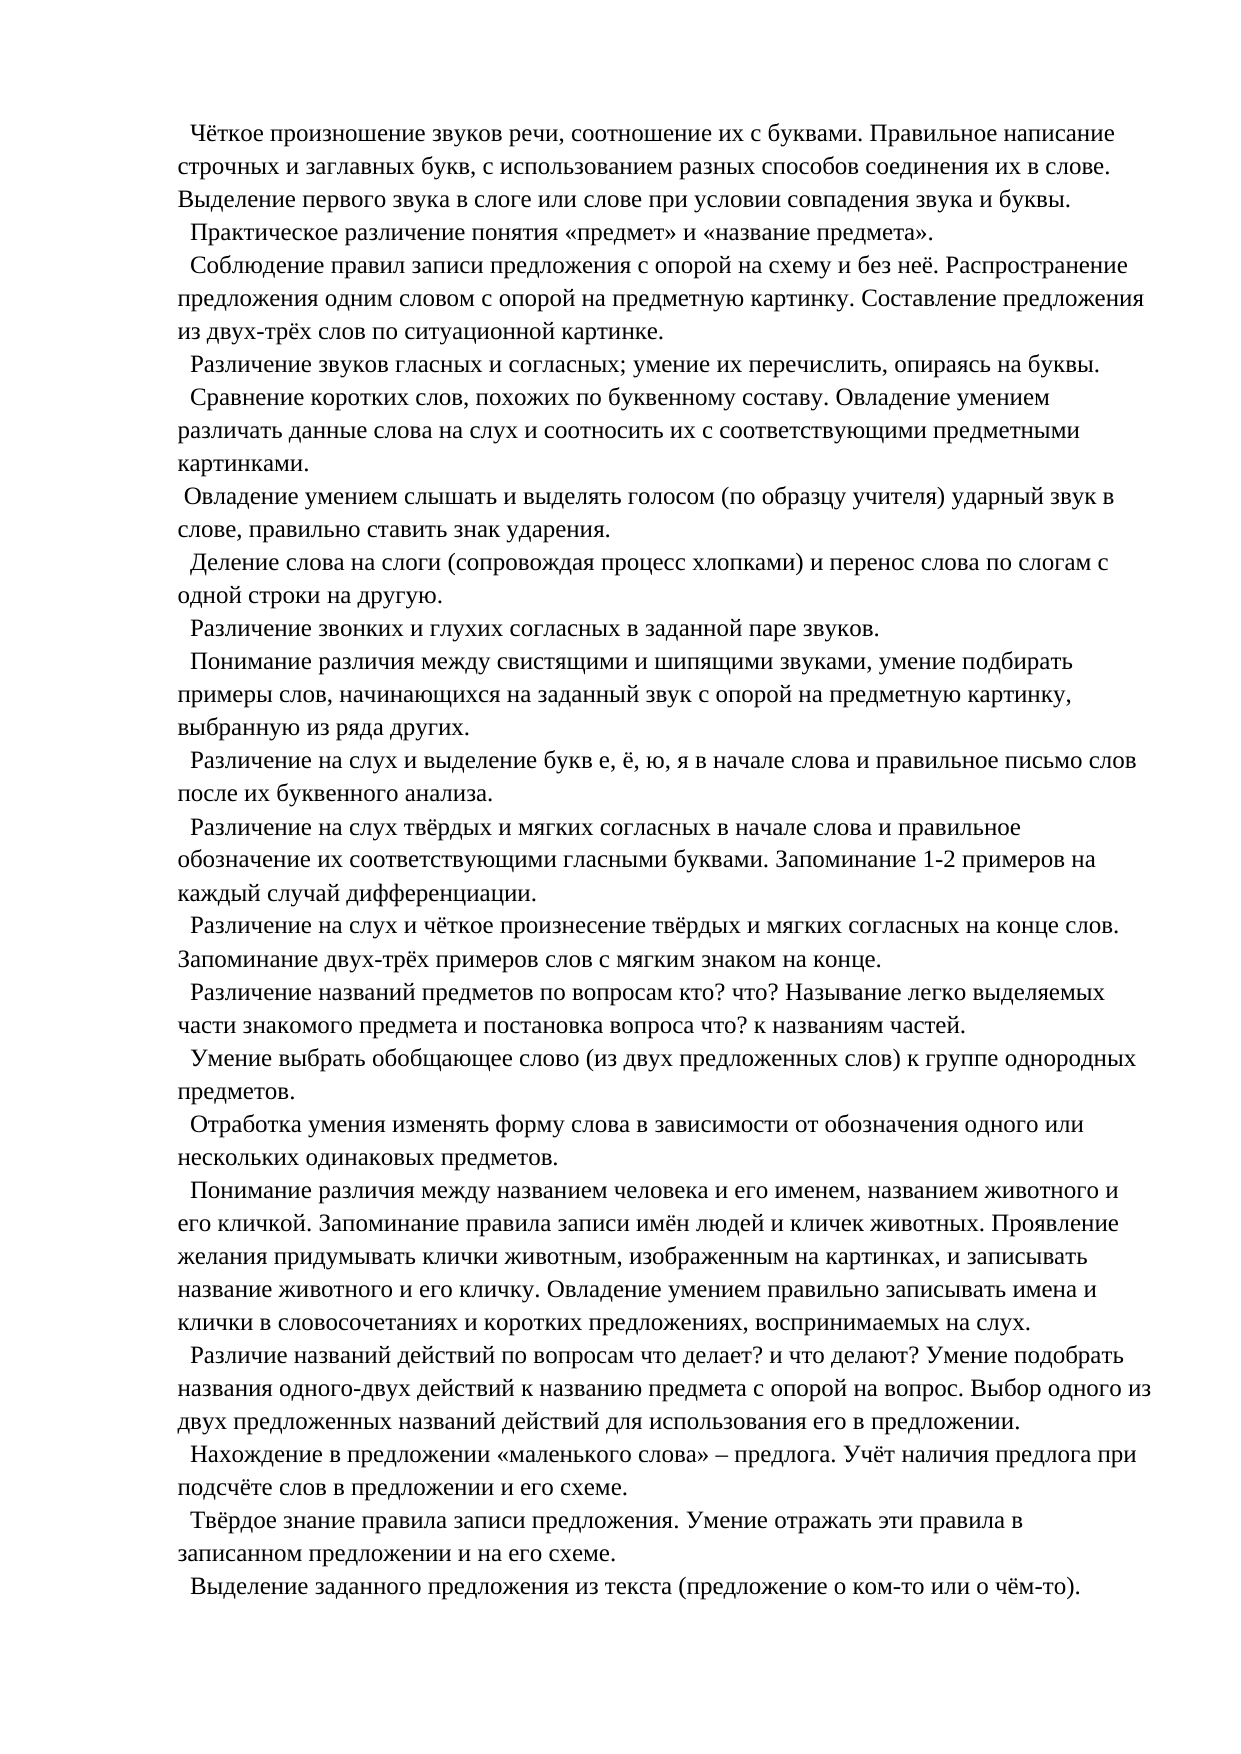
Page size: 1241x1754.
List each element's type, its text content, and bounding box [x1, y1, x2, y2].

text Отработка умения изменять форму слова в зависимости от обозначения одного или нескольких одинаковых предметов. [177, 1109, 1152, 1171]
text Чёткое произношение звуков речи, соотношение их с буквами. Правильное написание строчных и заглавных букв, с использованием разных способов соединения их в слове. Выделение первого звука в слоге или слове при условии совпадения звука и буквы. [177, 118, 1152, 213]
text Выделение заданного предложения из текста (предложение о ком-то или о чём-то). [177, 1571, 1152, 1600]
text Понимание различия между свистящими и шипящими звуками, умение подбирать примеры слов, начинающихся на заданный звук с опорой на предметную картинку, выбранную из ряда других. [177, 646, 1152, 741]
text Понимание различия между названием человека и его именем, названием животного и его кличкой. Запоминание правила записи имён людей и кличек животных. Проявление желания придумывать клички животным, изображенным на картинках, и записывать название животного и его кличку. Овладение умением правильно записывать имена и клички в словосочетаниях и коротких предложениях, воспринимаемых на слух. [177, 1175, 1152, 1336]
text Различение звуков гласных и согласных; умение их перечислить, опираясь на буквы. [177, 349, 1152, 378]
text Различение названий предметов по вопросам кто? что? Называние легко выделяемых части знакомого предмета и постановка вопроса что? к названиям частей. [177, 977, 1152, 1038]
text Различение на слух и выделение букв е, ё, ю, я в начале слова и правильное письмо слов после их буквенного анализа. [177, 746, 1152, 807]
text Соблюдение правил записи предложения с опорой на схему и без неё. Распространение предложения одним словом с опорой на предметную картинку. Составление предложения из двух-трёх слов по ситуационной картинке. [177, 250, 1152, 345]
text Практическое различение понятия «предмет» и «название предмета». [177, 217, 1152, 246]
text Деление слова на слоги (сопровождая процесс хлопками) и перенос слова по слогам с одной строки на другую. [177, 547, 1152, 609]
text Умение выбрать обобщающее слово (из двух предложенных слов) к группе однородных предметов. [177, 1043, 1152, 1104]
text Твёрдое знание правила записи предложения. Умение отражать эти правила в записанном предложении и на его схеме. [177, 1505, 1152, 1567]
text Овладение умением слышать и выделять голосом (по образцу учителя) ударный звук в слове, правильно ставить знак ударения. [177, 481, 1152, 543]
text Сравнение коротких слов, похожих по буквенному составу. Овладение умением различать данные слова на слух и соотносить их с соответствующими предметными картинками. [177, 382, 1152, 477]
text Нахождение в предложении «маленького слова» – предлога. Учёт наличия предлога при подсчёте слов в предложении и его схеме. [177, 1439, 1152, 1501]
text Различение звонких и глухих согласных в заданной паре звуков. [177, 613, 1152, 642]
text Различие названий действий по вопросам что делает? и что делают? Умение подобрать названия одного-двух действий к названию предмета с опорой на вопрос. Выбор одного из двух предложенных названий действий для использования его в предложении. [177, 1340, 1152, 1435]
text Различение на слух и чёткое произнесение твёрдых и мягких согласных на конце слов. Запоминание двух-трёх примеров слов с мягким знаком на конце. [177, 911, 1152, 972]
text Различение на слух твёрдых и мягких согласных в начале слова и правильное обозначение их соответствующими гласными буквами. Запоминание 1-2 примеров на каждый случай дифференциации. [177, 812, 1152, 906]
